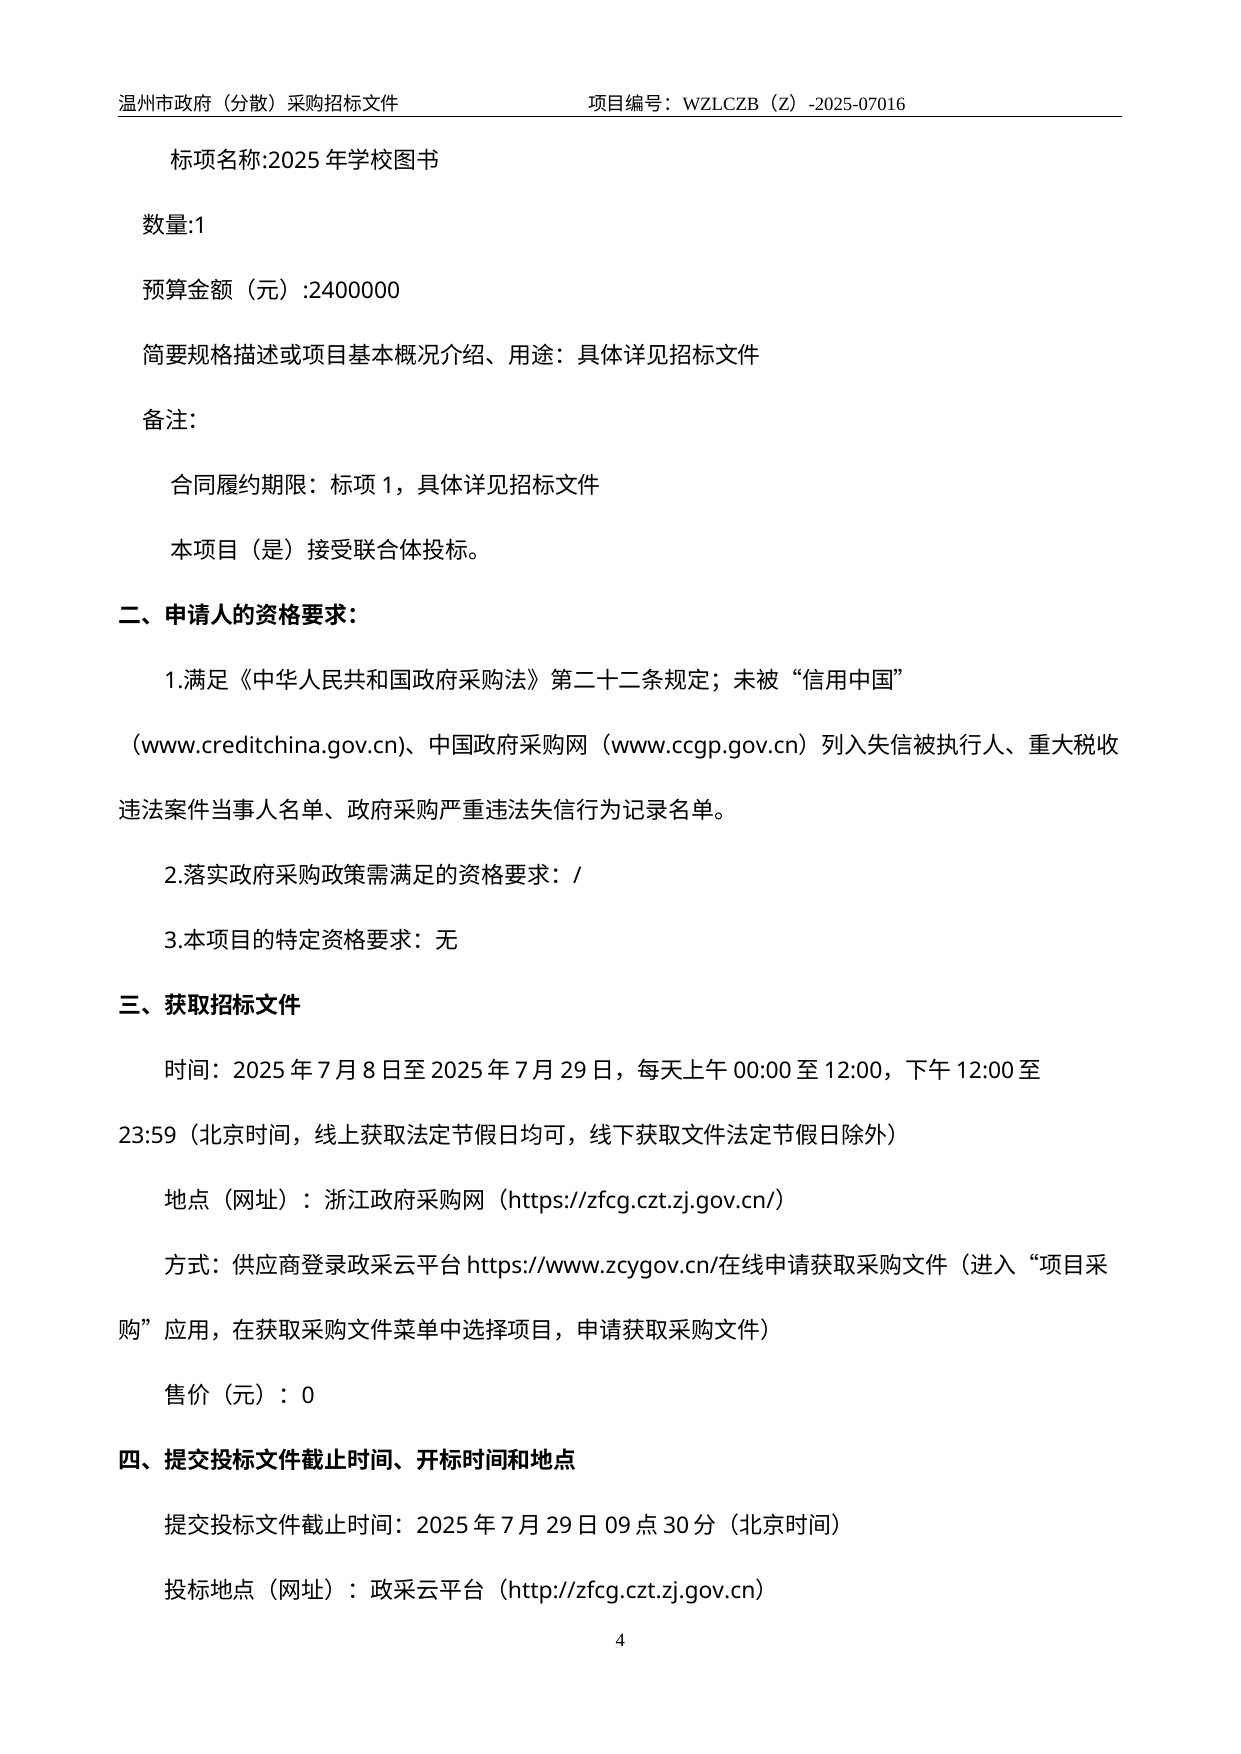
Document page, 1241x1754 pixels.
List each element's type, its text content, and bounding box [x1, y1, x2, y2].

text 2.落实政府采购政策需满足的资格要求：/ [118, 841, 1122, 906]
text 时间：2025年7月8日至2025年7月29日，每天上午00:00至12:00，下午12:00至23:59（北京时间，线上获取法定节假日均可，线下获取文件法定节假日除外） [118, 1036, 1122, 1166]
text 标项名称:2025年学校图书 数量:1 预算金额（元）:2400000 简要规格描述或项目基本概况介绍、用途：具体详见招标文件 备注： [118, 126, 1122, 451]
text 方式：供应商登录政采云平台https://www.zcygov.cn/在线申请获取采购文件（进入“项目采购”应用，在获取采购文件菜单中选择项目，申请获取采购文件） [118, 1231, 1122, 1361]
text 提交投标文件截止时间：2025年7月29日 09点30分（北京时间） [118, 1491, 1122, 1556]
text 二、申请人的资格要求： [118, 581, 1122, 646]
text 地点（网址）：浙江政府采购网（https://zfcg.czt.zj.gov.cn/） [118, 1166, 1122, 1231]
text 1.满足《中华人民共和国政府采购法》第二十二条规定；未被“信用中国”（www.creditchina.gov.cn)、中国政府采购网（www.ccgp.gov.cn）列入失信被执行人、重大税收违法案件当事人名单、政府采购严重违法失信行为记录名单。 [118, 646, 1122, 841]
text 合同履约期限：标项 1，具体详见招标文件 [118, 451, 1122, 516]
text 售价（元）：0 [118, 1361, 1122, 1426]
text 投标地点（网址）：政采云平台（http://zfcg.czt.zj.gov.cn） [118, 1556, 1122, 1621]
text 四、提交投标文件截止时间、开标时间和地点 [118, 1426, 1122, 1491]
text 本项目（是）接受联合体投标。 [118, 516, 1122, 581]
text 3.本项目的特定资格要求：无 [118, 906, 1122, 971]
text 三、获取招标文件 [118, 971, 1122, 1036]
